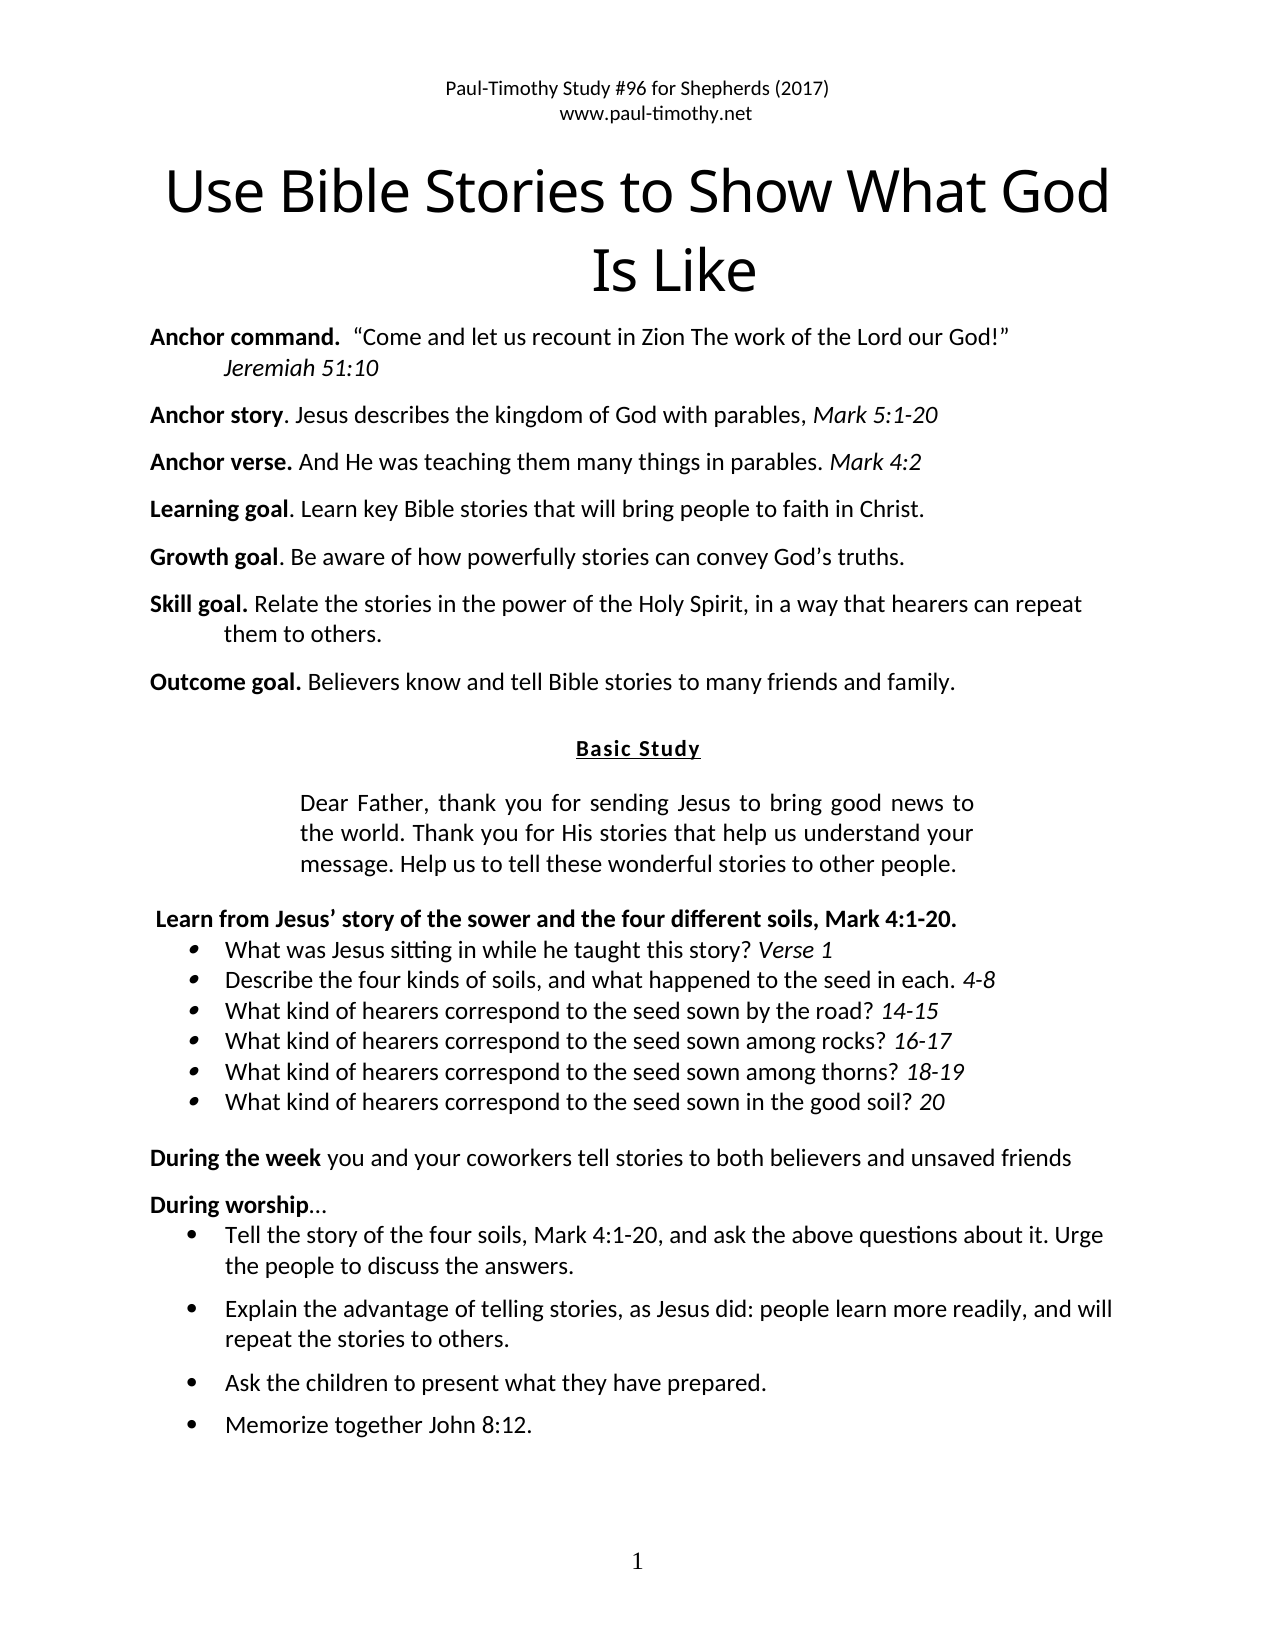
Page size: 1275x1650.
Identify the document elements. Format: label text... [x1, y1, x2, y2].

text Growth goal. Be aware of how powerfully stories can convey God’s truths. [150, 541, 1125, 571]
text Skill goal. Relate the stories in the power of the Holy Spirit, in a way that hearers can repeat them to others. [150, 588, 1125, 649]
list What kind of hearers correspond to the seed sown among thorns? 18-19 [187, 1056, 1125, 1086]
text During worship… [150, 1189, 1125, 1219]
text Learn from Jesus’ story of the sower and the four different soils, Mark 4:1-20. [150, 903, 1125, 934]
text Learning goal. Learn key Bible stories that will bring people to faith in Christ. [150, 493, 1125, 524]
list What was Jesus sitting in while he taught this story? Verse 1 [187, 934, 1125, 964]
list Memorize together John 8:12. [187, 1410, 1125, 1440]
list Describe the four kinds of soils, and what happened to the seed in each. 4-8 [187, 964, 1125, 995]
list Explain the advantage of telling stories, as Jesus did: people learn more readily, and will repeat the stories to others. [187, 1293, 1125, 1354]
title Use Bible Stories to Show What God Is Like [150, 150, 1125, 309]
text During the week you and your coworkers tell stories to both believers and unsaved friends [150, 1142, 1125, 1172]
list Tell the story of the four soils, Mark 4:1-20, and ask the above questions about it. Urge the people to discuss the answers. [187, 1219, 1125, 1281]
text Outcome goal. Believers know and tell Bible stories to many friends and family. [150, 666, 1125, 696]
text Anchor story. Jesus describes the kingdom of God with parables, Mark 5:1-20 [150, 399, 1125, 430]
subtitle Dear Father, thank you for sending Jesus to bring good news to the world. Thank you for His stories that help us understand your message. Help us to tell these wonderful stories to other people. [300, 787, 975, 878]
text Anchor verse. And He was teaching them many things in parables. Mark 4:2 [150, 446, 1125, 477]
text Anchor command. “Come and let us recount in Zion The work of the Lord our God!” Jeremiah 51:10 [150, 321, 1125, 382]
subtitle Basic Study [150, 734, 1125, 762]
list What kind of hearers correspond to the seed sown among rocks? 16-17 [187, 1025, 1125, 1056]
list What kind of hearers correspond to the seed sown in the good soil? 20 [187, 1086, 1125, 1117]
list What kind of hearers correspond to the seed sown by the road? 14-15 [187, 995, 1125, 1025]
list Ask the children to present what they have prepared. [187, 1367, 1125, 1397]
